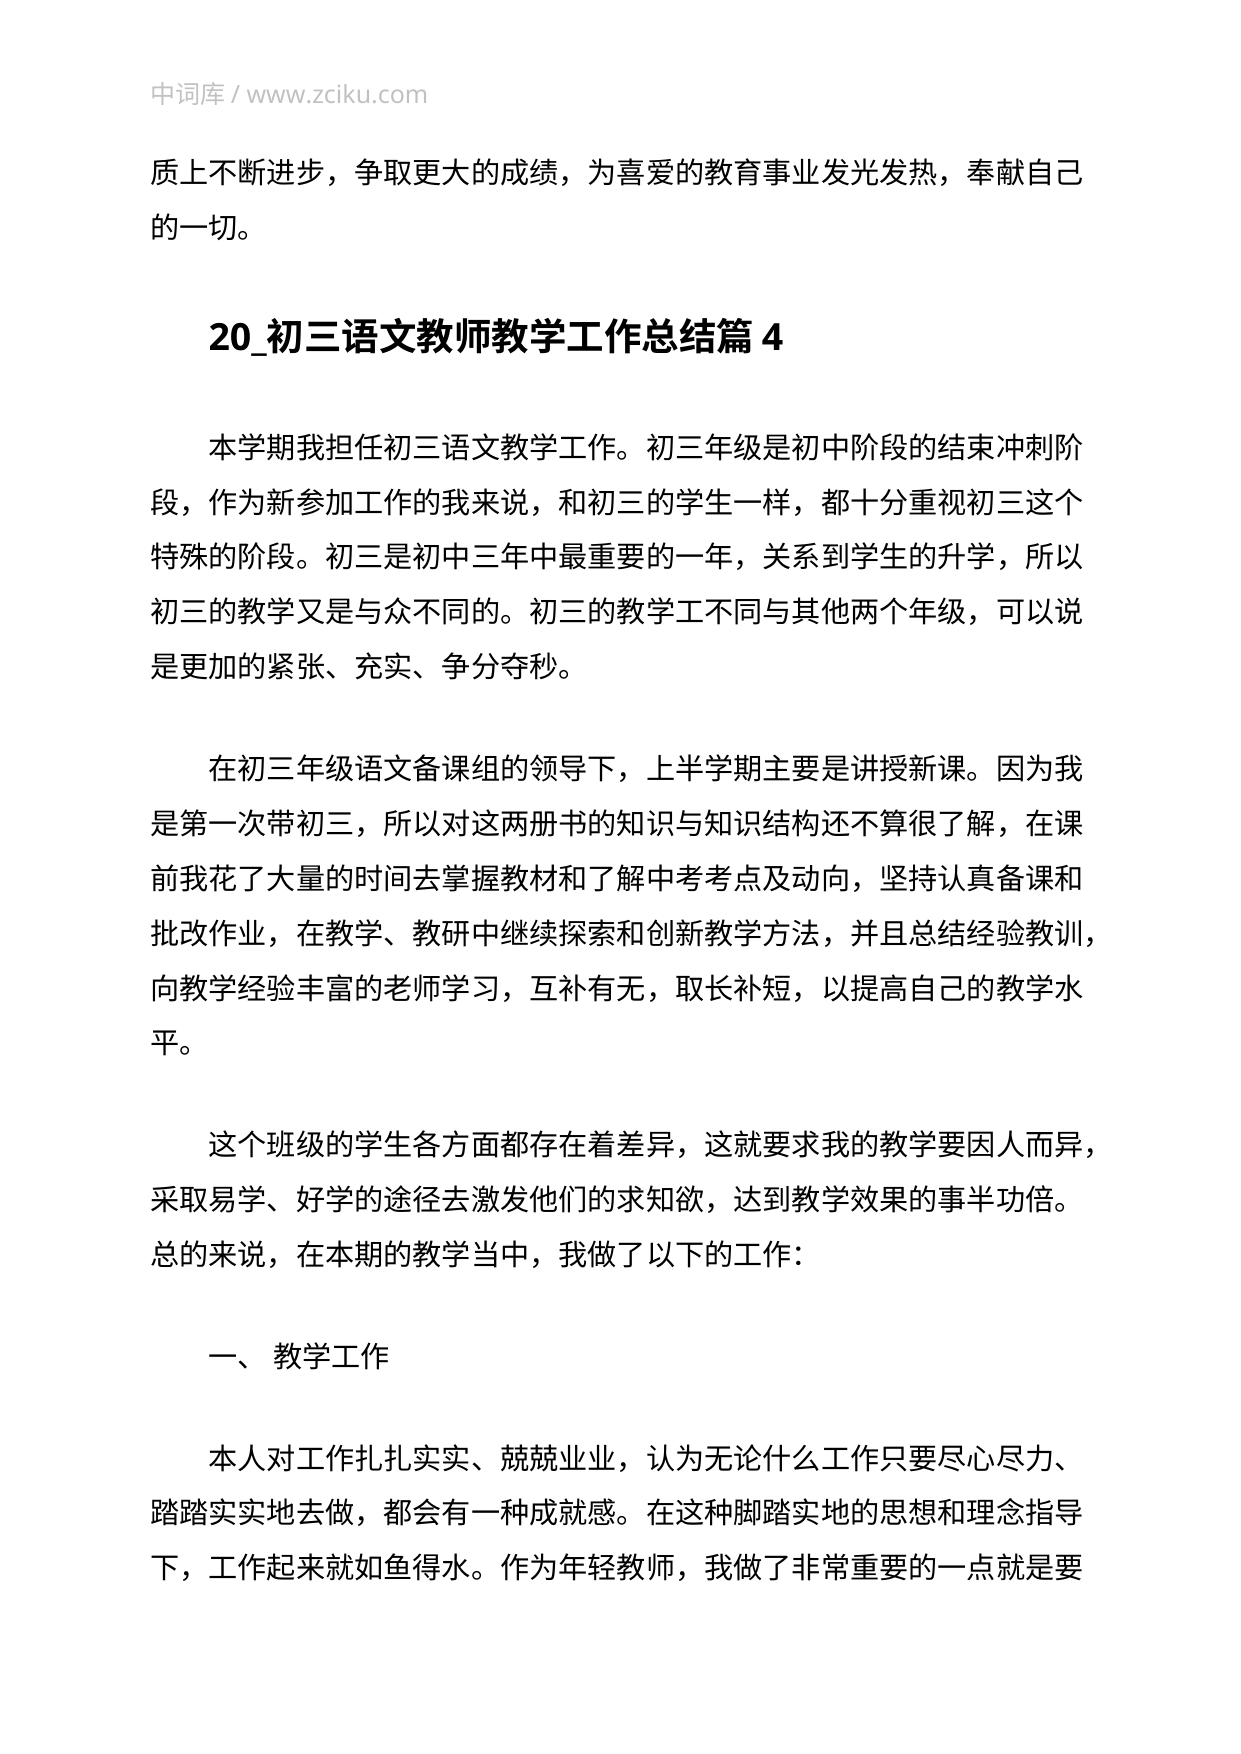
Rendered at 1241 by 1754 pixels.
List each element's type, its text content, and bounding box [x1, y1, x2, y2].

text 这个班级的学生各方面都存在着差异，这就要求我的教学要因人而异，采取易学、好学的途径去激发他们的求知欲，达到教学效果的事半功倍。总的来说，在本期的教学当中，我做了以下的工作： [150, 1122, 1090, 1274]
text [150, 1435, 1090, 1587]
text 一、 教学工作 [150, 1333, 1090, 1376]
text 本学期我担任初三语文教学工作。初三年级是初中阶段的结束冲刺阶段，作为新参加工作的我来说，和初三的学生一样，都十分重视初三这个特殊的阶段。初三是初中三年中最重要的一年，关系到学生的升学，所以初三的教学又是与众不同的。初三的教学工不同与其他两个年级，可以说是更加的紧张、充实、争分夺秒。 [150, 424, 1090, 686]
text 在初三年级语文备课组的领导下，上半学期主要是讲授新课。因为我是第一次带初三，所以对这两册书的知识与知识结构还不算很了解，在课前我花了大量的时间去掌握教材和了解中考考点及动向，坚持认真备课和批改作业，在教学、教研中继续探索和创新教学方法，并且总结经验教训，向教学经验丰富的老师学习，互补有无，取长补短，以提高自己的教学水平。 [150, 746, 1090, 1062]
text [150, 150, 1090, 247]
text 20_初三语文教师教学工作总结篇4 [150, 307, 1090, 361]
